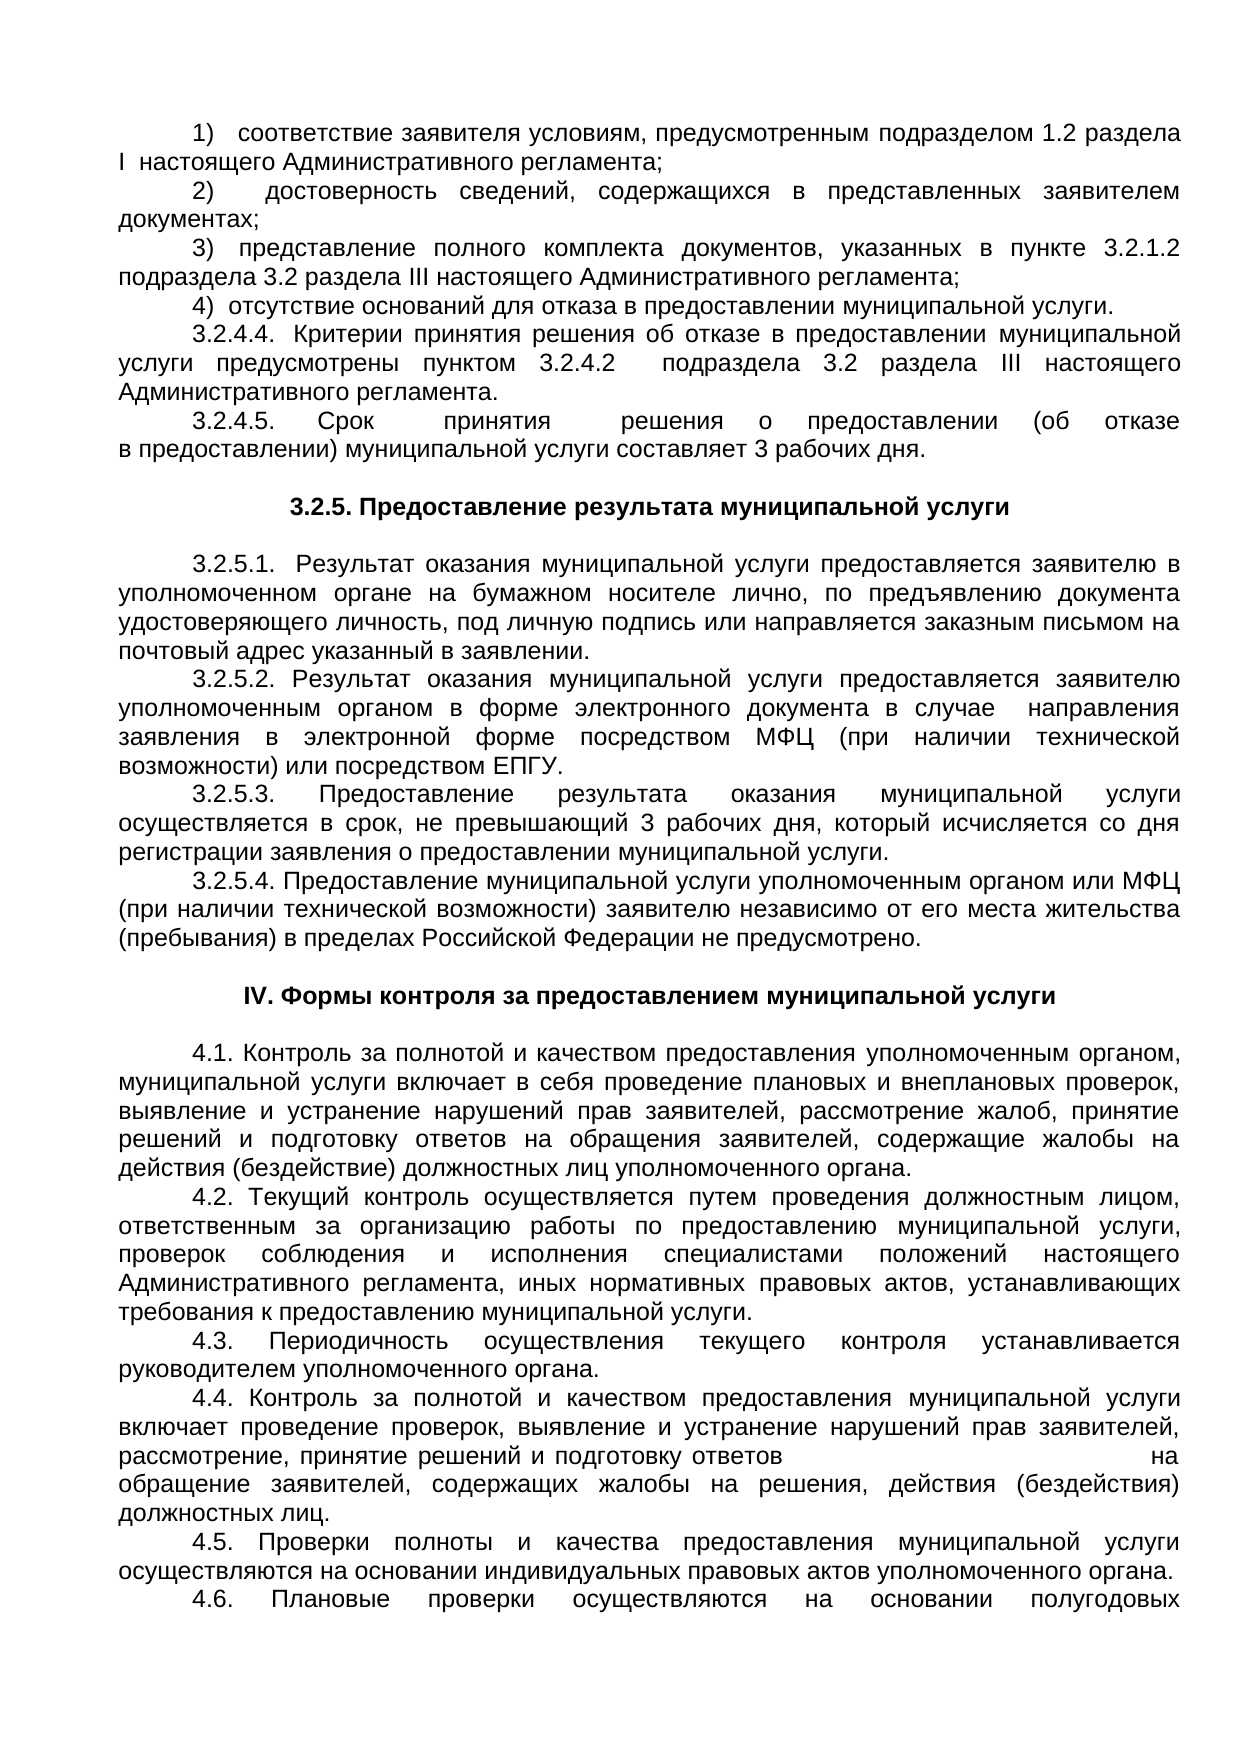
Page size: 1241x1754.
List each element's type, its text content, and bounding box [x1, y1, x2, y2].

text 2) достоверность сведений, содержащихся в представленных заявителем документах; [118, 176, 1181, 233]
text 4.3. Периодичность осуществления текущего контроля устанавливается руководителем уполномоченного органа. [118, 1326, 1181, 1383]
text 4) отсутствие оснований для отказа в предоставлении муниципальной услуги. [118, 291, 1181, 319]
text 3.2.5.4. Предоставление муниципальной услуги уполномоченным органом или МФЦ (при наличии технической возможности) заявителю независимо от его места жительства (пребывания) в пределах Российской Федерации не предусмотрено. [118, 866, 1181, 952]
text 4.1. Контроль за полнотой и качеством предоставления уполномоченным органом, муниципальной услуги включает в себя проведение плановых и внеплановых проверок, выявление и устранение нарушений прав заявителей, рассмотрение жалоб, принятие решений и подготовку ответов на обращения заявителей, содержащие жалобы на действия (бездействие) должностных лиц уполномоченного органа. [118, 1038, 1181, 1182]
text 4.5. Проверки полноты и качества предоставления муниципальной услуги осуществляются на основании индивидуальных правовых актов уполномоченного органа. [118, 1527, 1181, 1584]
text 3.2.5. Предоставление результата муниципальной услуги [118, 492, 1181, 521]
text 3) представление полного комплекта документов, указанных в пункте 3.2.1.2 подраздела 3.2 раздела III настоящего Административного регламента; [118, 233, 1181, 291]
text 1) соответствие заявителя условиям, предусмотренным подразделом 1.2 раздела I настоящего Административного регламента; [118, 118, 1181, 176]
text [118, 1584, 1181, 1613]
text 3.2.5.1. Результат оказания муниципальной услуги предоставляется заявителю в уполномоченном органе на бумажном носителе лично, по предъявлению документа удостоверяющего личность, под личную подпись или направляется заказным письмом на почтовый адрес указанный в заявлении. [118, 549, 1181, 664]
text 3.2.5.3. Предоставление результата оказания муниципальной услуги осуществляется в срок, не превышающий 3 рабочих дня, который исчисляется со дня регистрации заявления о предоставлении муниципальной услуги. [118, 779, 1181, 866]
text 4.4. Контроль за полнотой и качеством предоставления муниципальной услуги включает проведение проверок, выявление и устранение нарушений прав заявителей, рассмотрение, принятие решений и подготовку ответов на обращение заявителей, содержащих жалобы на решения, действия (бездействия) должностных лиц. [118, 1383, 1181, 1527]
text 3.2.5.2. Результат оказания муниципальной услуги предоставляется заявителю уполномоченным органом в форме электронного документа в случае направления заявления в электронной форме посредством МФЦ (при наличии технической возможности) или посредством ЕПГУ. [118, 664, 1181, 779]
text IV. Формы контроля за предоставлением муниципальной услуги [118, 981, 1181, 1009]
text 3.2.4.4. Критерии принятия решения об отказе в предоставлении муниципальной услуги предусмотрены пунктом 3.2.4.2 подраздела 3.2 раздела III настоящего Административного регламента. [118, 319, 1181, 406]
text 3.2.4.5. Срок принятия решения о предоставлении (об отказе в предоставлении) муниципальной услуги составляет 3 рабочих дня. [118, 406, 1181, 463]
text 4.2. Текущий контроль осуществляется путем проведения должностным лицом, ответственным за организацию работы по предоставлению муниципальной услуги, проверок соблюдения и исполнения специалистами положений настоящего Административного регламента, иных нормативных правовых актов, устанавливающих требования к предоставлению муниципальной услуги. [118, 1182, 1181, 1326]
